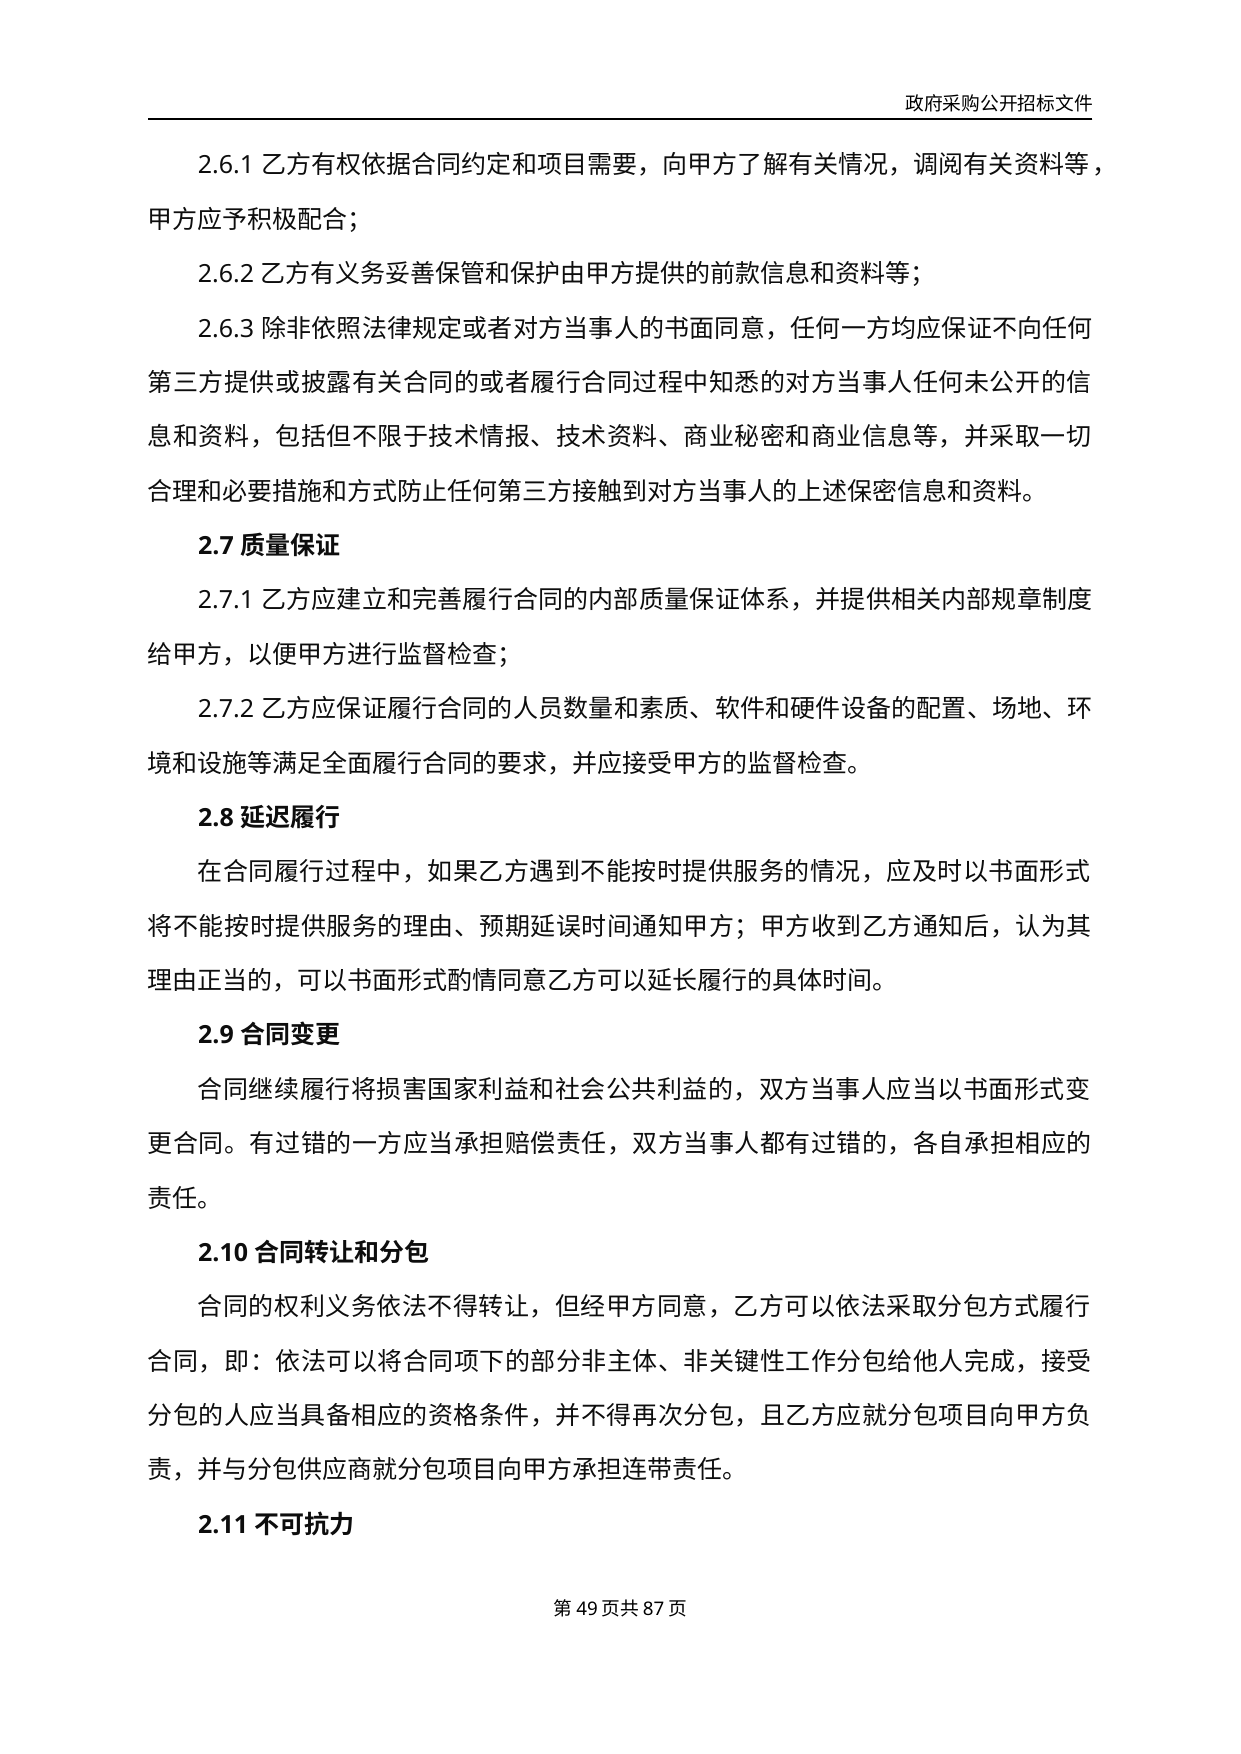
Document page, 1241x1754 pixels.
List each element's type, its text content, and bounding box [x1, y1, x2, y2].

text 2.6.3 除非依照法律规定或者对方当事人的书面同意，任何一方均应保证不向任何第三方提供或披露有关合同的或者履行合同过程中知悉的对方当事人任何未公开的信息和资料，包括但不限于技术情报、技术资料、商业秘密和商业信息等，并采取一切合理和必要措施和方式防止任何第三方接触到对方当事人的上述保密信息和资料。 [148, 308, 1092, 507]
text 2.8 延迟履行 [148, 797, 1092, 834]
text 2.6.1 乙方有权依据合同约定和项目需要，向甲方了解有关情况，调阅有关资料等，甲方应予积极配合； [148, 145, 1092, 236]
text 2.7.1 乙方应建立和完善履行合同的内部质量保证体系，并提供相关内部规章制度给甲方，以便甲方进行监督检查； [148, 580, 1092, 671]
text 在合同履行过程中，如果乙方遇到不能按时提供服务的情况，应及时以书面形式将不能按时提供服务的理由、预期延误时间通知甲方；甲方收到乙方通知后，认为其理由正当的，可以书面形式酌情同意乙方可以延长履行的具体时间。 [148, 852, 1092, 997]
text 2.10 合同转让和分包 [148, 1232, 1092, 1269]
text 2.7.2 乙方应保证履行合同的人员数量和素质、软件和硬件设备的配置、场地、环境和设施等满足全面履行合同的要求，并应接受甲方的监督检查。 [148, 689, 1092, 779]
text 2.9 合同变更 [148, 1015, 1092, 1051]
text 2.6.2 乙方有义务妥善保管和保护由甲方提供的前款信息和资料等； [148, 254, 1092, 290]
text 合同的权利义务依法不得转让，但经甲方同意，乙方可以依法采取分包方式履行合同，即：依法可以将合同项下的部分非主体、非关键性工作分包给他人完成，接受分包的人应当具备相应的资格条件，并不得再次分包，且乙方应就分包项目向甲方负责，并与分包供应商就分包项目向甲方承担连带责任。 [148, 1287, 1092, 1486]
text 合同继续履行将损害国家利益和社会公共利益的，双方当事人应当以书面形式变更合同。有过错的一方应当承担赔偿责任，双方当事人都有过错的，各自承担相应的责任。 [148, 1069, 1092, 1214]
text 2.7 质量保证 [148, 526, 1092, 562]
text 2.11 不可抗力 [148, 1504, 1092, 1541]
